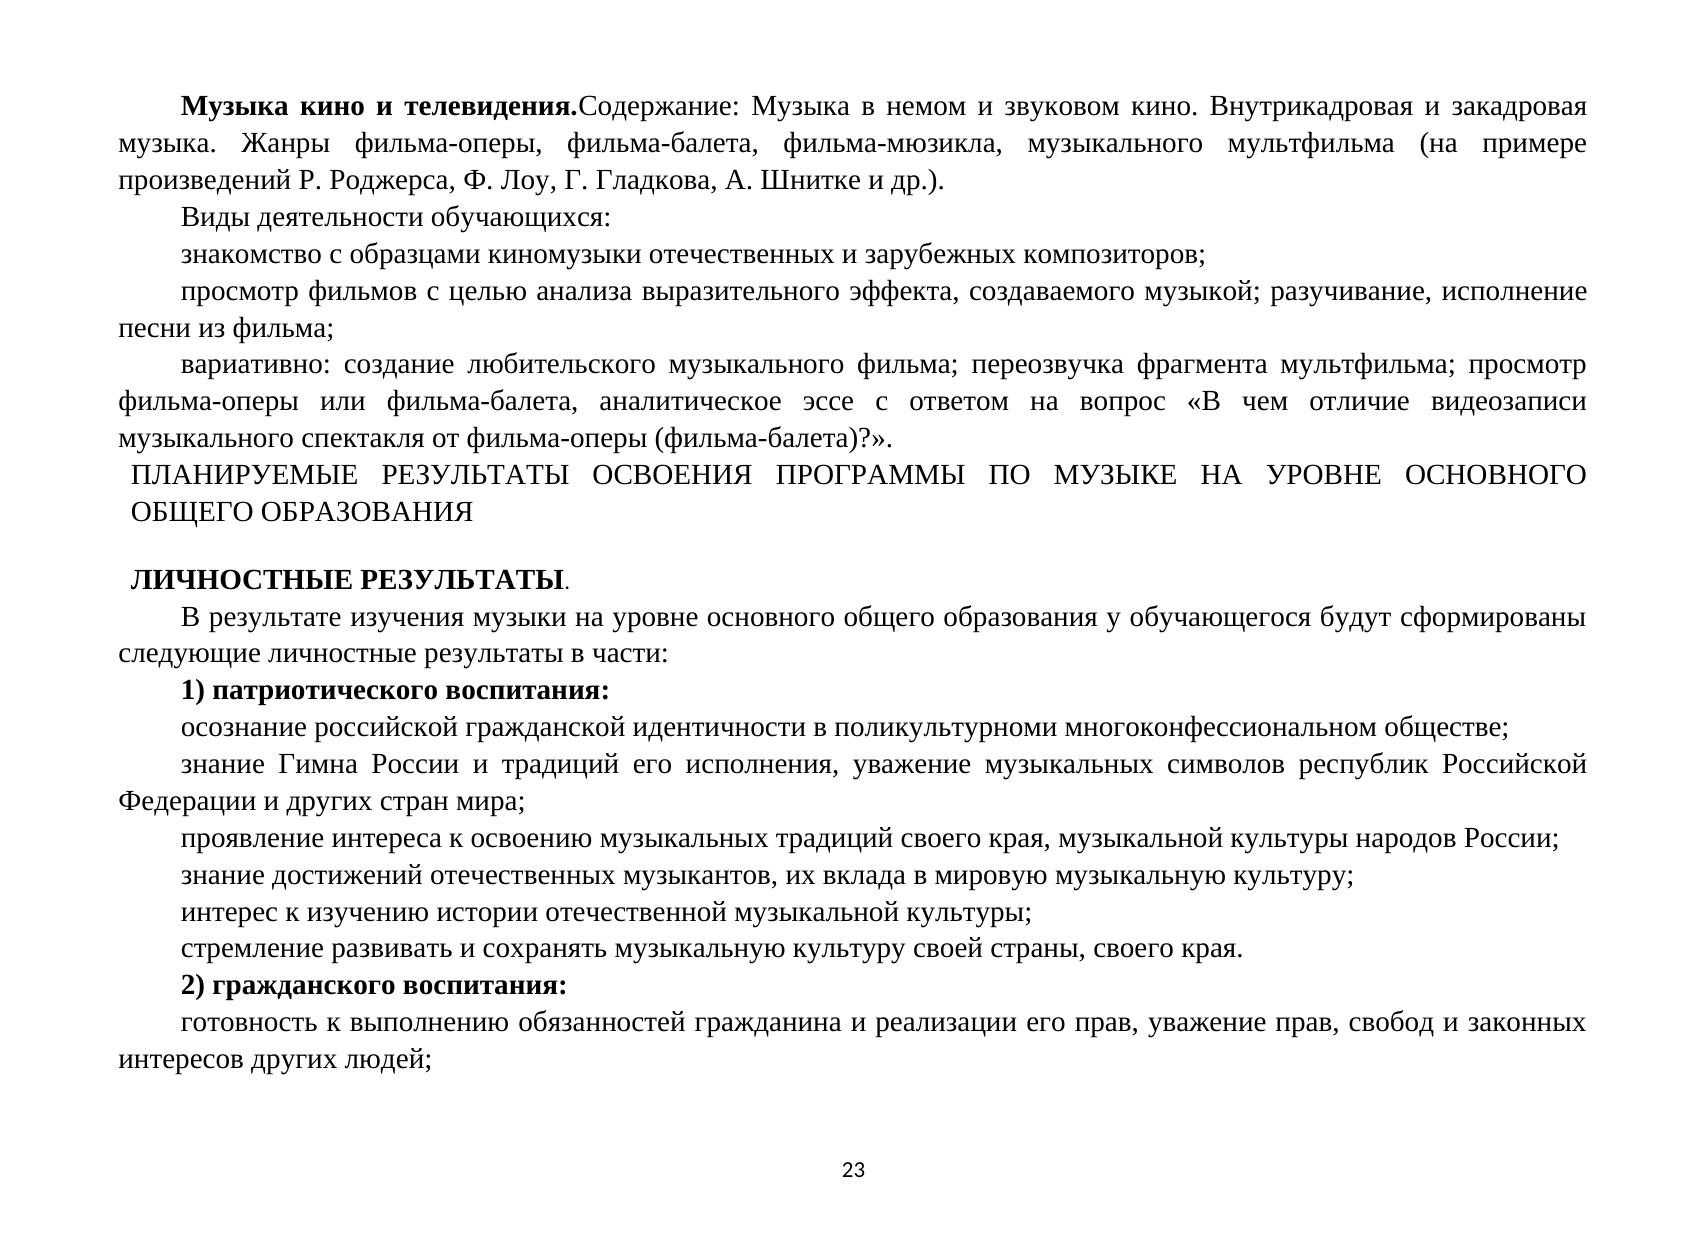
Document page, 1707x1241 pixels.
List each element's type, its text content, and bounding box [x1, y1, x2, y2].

text знание достижений отечественных музыкантов, их вклада в мировую музыкальную культуру; [118, 857, 1588, 890]
text 1) патриотического воспитания: [118, 672, 1588, 706]
text знакомство с образцами киномузыки отечественных и зарубежных композиторов; [118, 236, 1588, 269]
text 2) гражданского воспитания: [118, 967, 1588, 1001]
text Виды деятельности обучающихся: [118, 199, 1588, 233]
text В результате изучения музыки на уровне основного общего образования у обучающегося будут сформированы следующие личностные результаты в части: [118, 599, 1588, 669]
text интерес к изучению истории отечественной музыкальной культуры; [118, 894, 1588, 927]
text стремление развивать и сохранять музыкальную культуру своей страны, своего края. [118, 931, 1588, 964]
text ЛИЧНОСТНЫЕ РЕЗУЛЬТАТЫ. [131, 562, 1588, 595]
text просмотр фильмов с целью анализа выразительного эффекта, создаваемого музыкой; разучивание, исполнение песни из фильма; [118, 273, 1588, 343]
text Музыка кино и телевидения.Содержание: Музыка в немом и звуковом кино. Внутрикадровая и закадровая музыка. Жанры фильма-оперы, фильма-балета, фильма-мюзикла, музыкального мультфильма (на примере произведений Р. Роджерса, Ф. Лоу, Г. Гладкова, А. Шнитке и др.). [118, 88, 1588, 196]
text ПЛАНИРУЕМЫЕ РЕЗУЛЬТАТЫ ОСВОЕНИЯ ПРОГРАММЫ ПО МУЗЫКЕ НА УРОВНЕ ОСНОВНОГО ОБЩЕГО ОБРАЗОВАНИЯ [131, 457, 1588, 528]
text осознание российской гражданской идентичности в поликультурноми многоконфессиональном обществе; [118, 709, 1588, 743]
text вариативно: создание любительского музыкального фильма; переозвучка фрагмента мультфильма; просмотр фильма-оперы или фильма-балета, аналитическое эссе с ответом на вопрос «В чем отличие видеозаписи музыкального спектакля от фильма-оперы (фильма-балета)?». [118, 347, 1588, 454]
text проявление интереса к освоению музыкальных традиций своего края, музыкальной культуры народов России; [118, 820, 1588, 853]
text готовность к выполнению обязанностей гражданина и реализации его прав, уважение прав, свобод и законных интересов других людей; [118, 1004, 1588, 1075]
text знание Гимна России и традиций его исполнения, уважение музыкальных символов республик Российской Федерации и других стран мира; [118, 746, 1588, 817]
